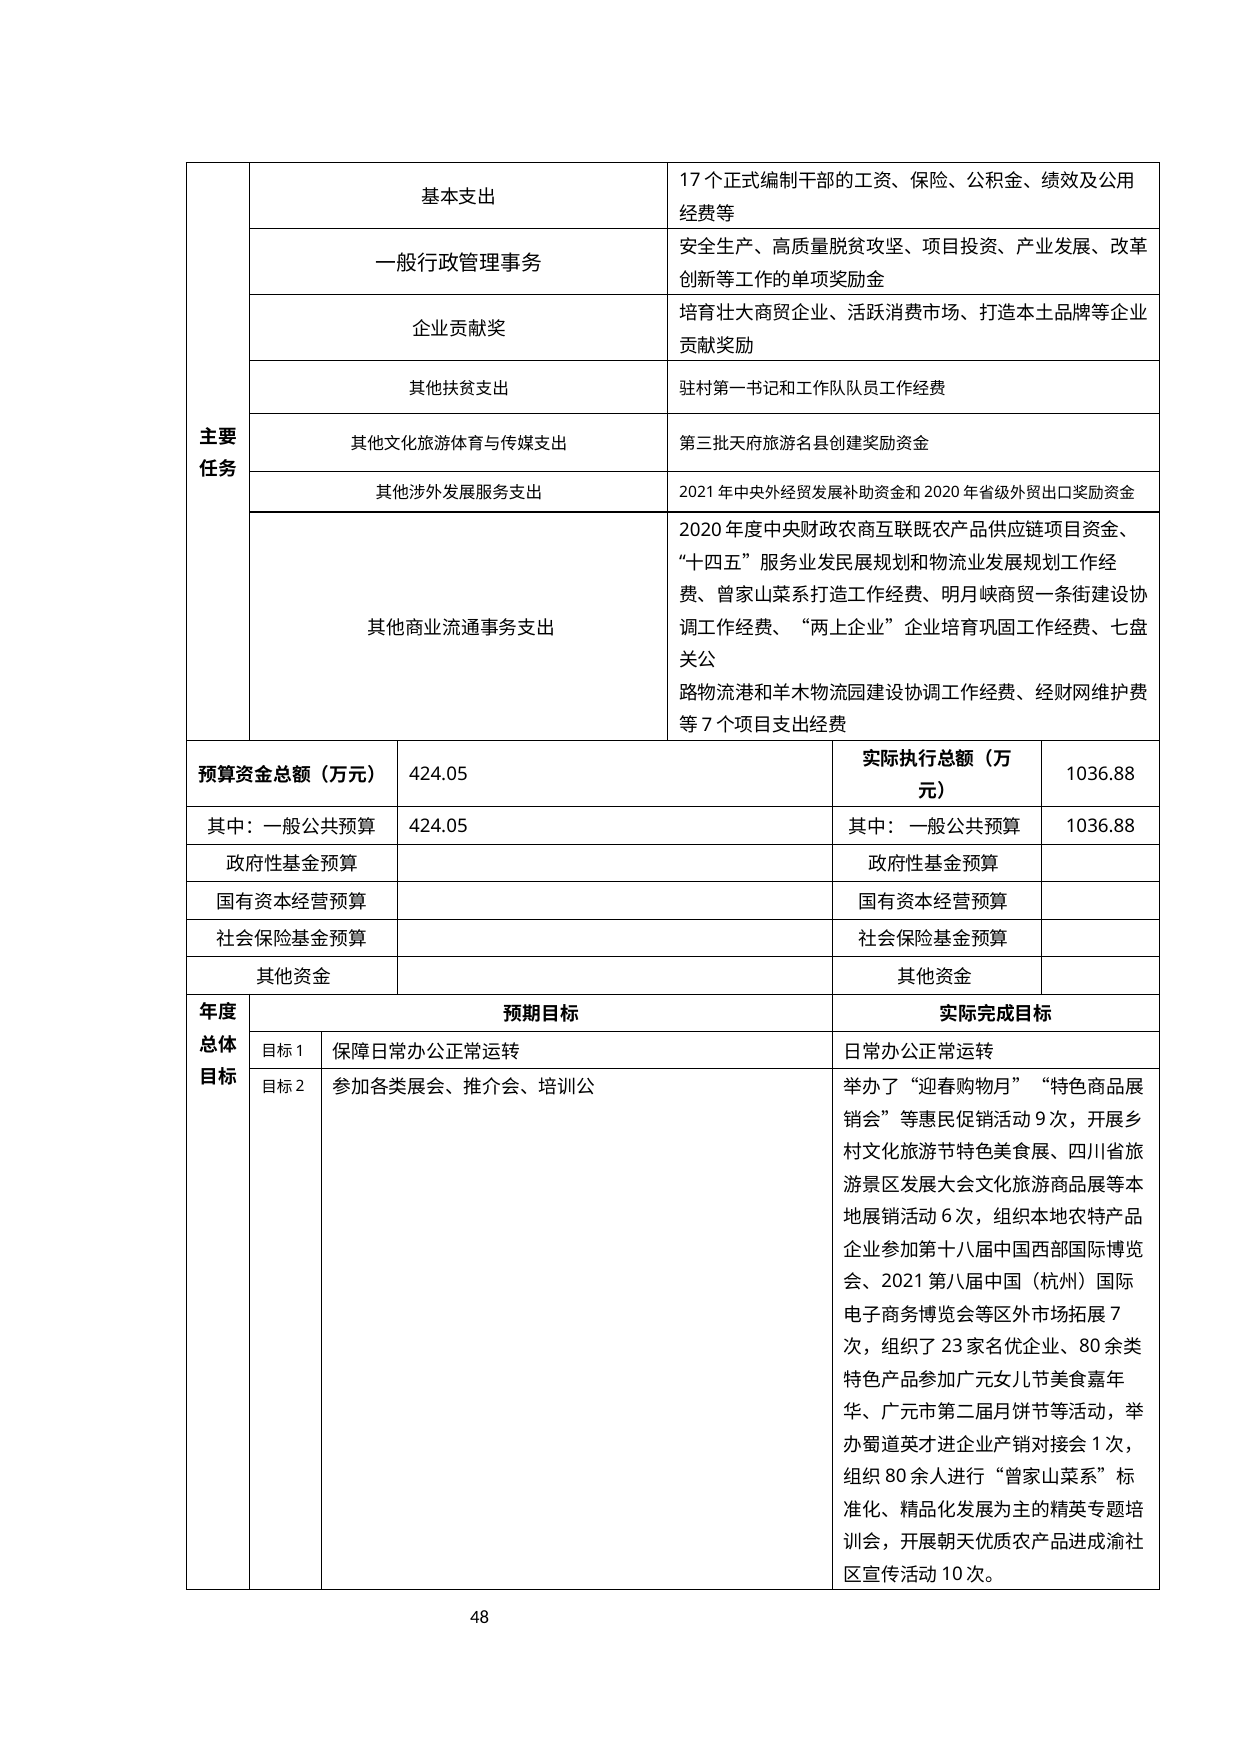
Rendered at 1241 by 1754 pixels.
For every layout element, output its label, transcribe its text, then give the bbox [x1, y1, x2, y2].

table_cell 参加各类展会、推介会、培训公 [322, 1069, 832, 1589]
table_cell [398, 845, 832, 881]
table_cell 国有资本经营预算 [833, 882, 1041, 918]
table_cell 目标1 [250, 1032, 321, 1068]
table_cell 日常办公正常运转 [833, 1032, 1159, 1068]
table_cell 其他扶贫支出 [250, 361, 667, 413]
table_cell 年度总体目标 [187, 995, 249, 1589]
table_cell [398, 882, 832, 918]
table_cell [398, 957, 832, 993]
table_cell 第三批天府旅游名县创建奖励资金 [668, 414, 1159, 471]
table_cell 一般行政管理事务 [250, 229, 667, 294]
table_cell 17个正式编制干部的工资、保险、公积金、绩效及公用经费等 [668, 163, 1159, 228]
table_cell [1042, 882, 1159, 918]
table_cell 企业贡献奖 [250, 295, 667, 360]
table_cell 保障日常办公正常运转 [322, 1032, 832, 1068]
table_cell 实际执行总额（万元） [833, 741, 1041, 806]
table_cell 目标2 [250, 1069, 321, 1589]
table_cell 1036.88 [1042, 807, 1159, 843]
table_cell 政府性基金预算 [187, 845, 397, 881]
table_cell [1042, 920, 1159, 956]
table_cell 预期目标 [250, 995, 832, 1031]
table_cell 2020年度中央财政农商互联既农产品供应链项目资金、 “十四五”服务业发民展规划和物流业发展规划工作经费、曾家山菜系打造工作经费、明月峡商贸一条街建设协调工作经费、“两上企业”企业培育巩固工作经费、七盘关公 路物流港和羊木物流园建设协调工作经费、经财网维护费 等7个项目支出经费 [668, 513, 1159, 740]
table_cell 培育壮大商贸企业、活跃消费市场、打造本土品牌等企业贡献奖励 [668, 295, 1159, 360]
table_cell 基本支出 [250, 163, 667, 228]
table_cell 1036.88 [1042, 741, 1159, 806]
table_cell 其中：一般公共预算 [187, 807, 397, 843]
table_cell 政府性基金预算 [833, 845, 1041, 881]
table_cell 其他商业流通事务支出 [250, 513, 667, 740]
table_cell [398, 920, 832, 956]
table_cell 年度主要任务 [187, 163, 249, 740]
table_cell 举办了“迎春购物月”“特色商品展销会”等惠民促销活动9次，开展乡村文化旅游节特色美食展、四川省旅游景区发展大会文化旅游商品展等本地展销活动6次，组织本地农特产品企业参加第十八届中国西部国际博览会、2021第八届中国（杭州）国际电子商务博览会等区外市场拓展7次，组织了23家名优企业、80余类特色产品参加广元女儿节美食嘉年华、广元市第二届月饼节等活动，举办蜀道英才进企业产销对接会1次，组织80余人进行“曾家山菜系”标准化、精品化发展为主的精英专题培训会，开展朝天优质农产品进成渝社区宣传活动10次。 [833, 1069, 1159, 1589]
table_cell 预算资金总额（万元） [187, 741, 397, 806]
table_cell 其他资金 [833, 957, 1041, 993]
table_cell 其中： 一般公共预算 [833, 807, 1041, 843]
table_cell 2021年中央外经贸发展补助资金和2020年省级外贸出口奖励资金 [668, 472, 1159, 511]
table_cell [1042, 845, 1159, 881]
table_cell 国有资本经营预算 [187, 882, 397, 918]
table_cell 社会保险基金预算 [187, 920, 397, 956]
table_cell 社会保险基金预算 [833, 920, 1041, 956]
table_cell 其他涉外发展服务支出 [250, 472, 667, 511]
table_cell 其他资金 [187, 957, 397, 993]
table_cell 驻村第一书记和工作队队员工作经费 [668, 361, 1159, 413]
table_cell 424.05 [398, 741, 832, 806]
table_cell [1042, 957, 1159, 993]
table_cell 安全生产、高质量脱贫攻坚、项目投资、产业发展、改革创新等工作的单项奖励金 [668, 229, 1159, 294]
table_cell 424.05 [398, 807, 832, 843]
table_cell 实际完成目标 [833, 995, 1159, 1031]
table_cell 其他文化旅游体育与传媒支出 [250, 414, 667, 471]
